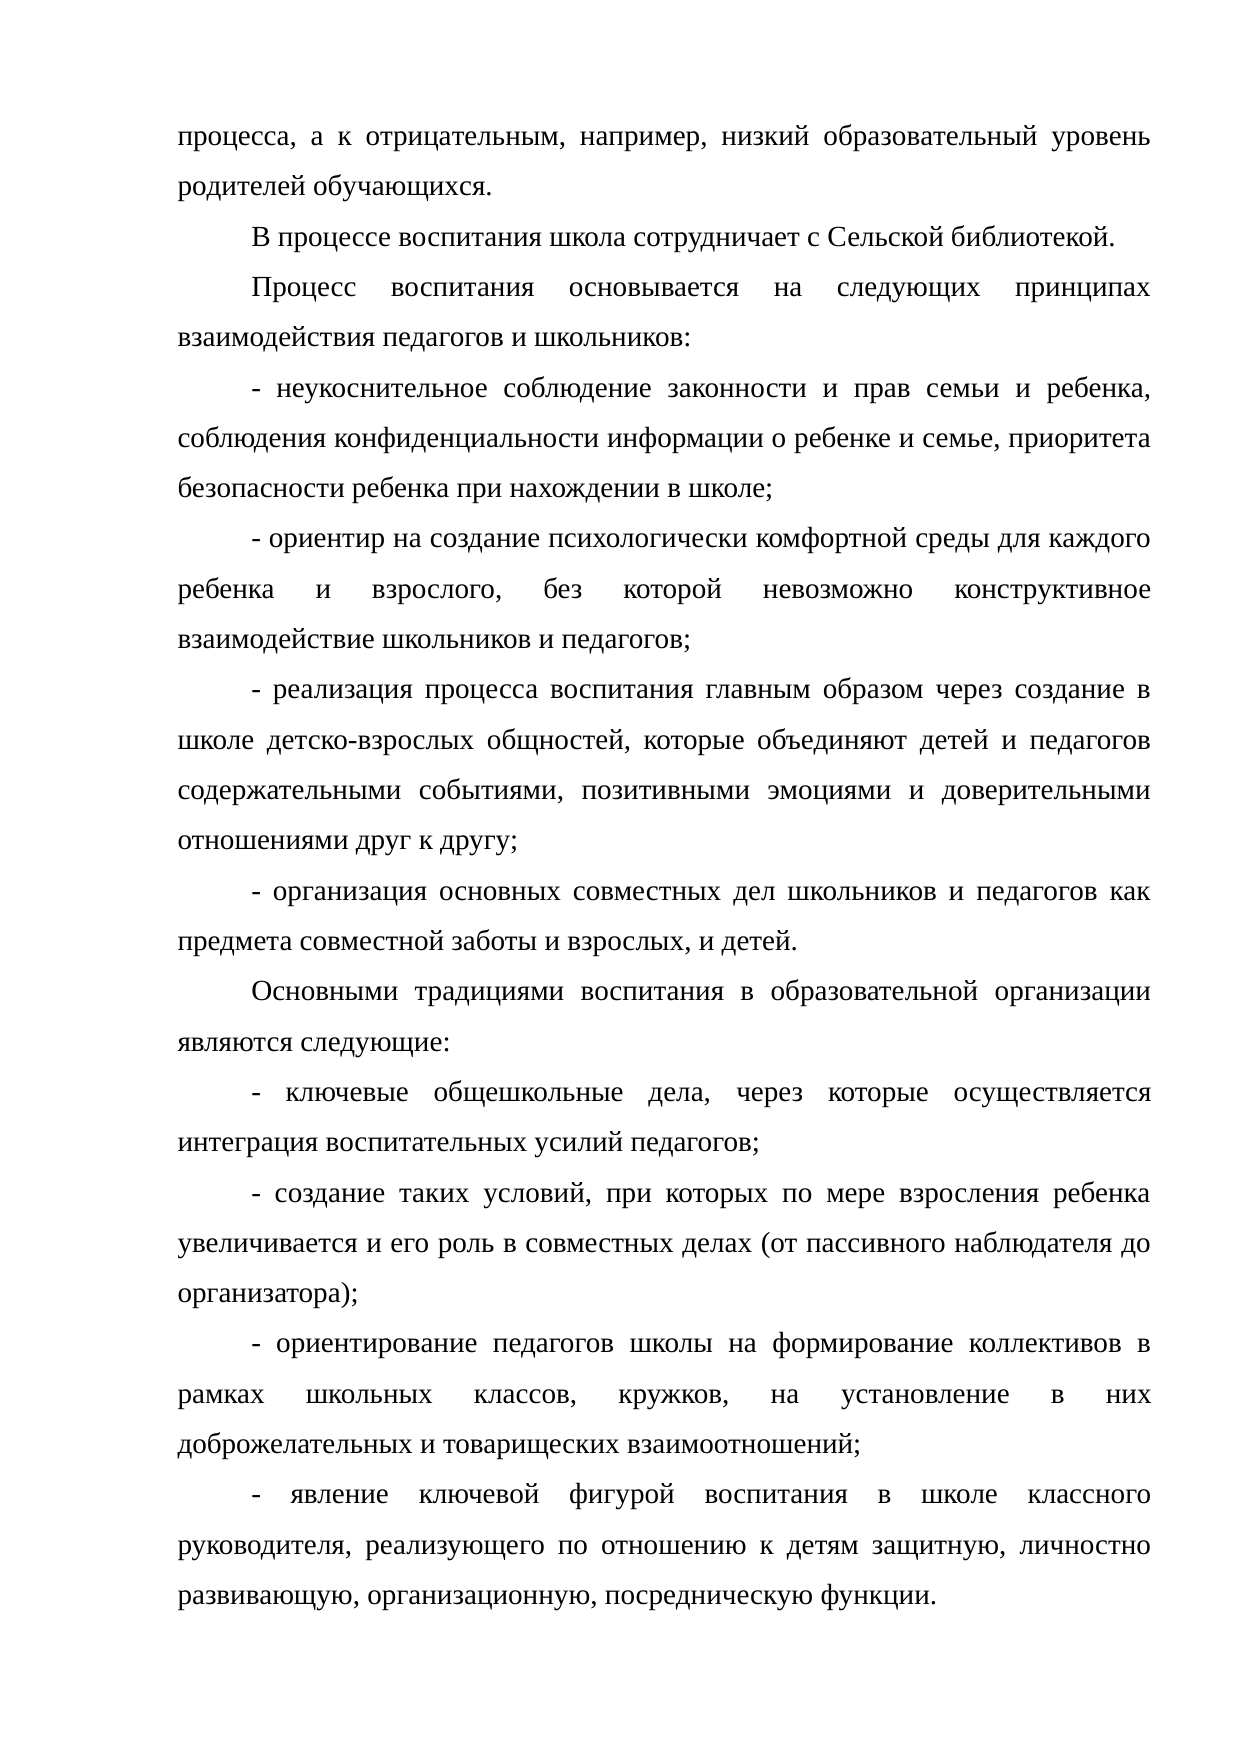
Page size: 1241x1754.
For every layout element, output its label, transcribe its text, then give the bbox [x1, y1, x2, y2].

text - неукоснительное соблюдение законности и прав семьи и ребенка, соблюдения конфиденциальности информации о ребенке и семье, приоритета безопасности ребенка при нахождении в школе; [177, 370, 1152, 504]
text - реализация процесса воспитания главным образом через создание в школе детско-взрослых общностей, которые объединяют детей и педагогов содержательными событиями, позитивными эмоциями и доверительными отношениями друг к другу; [177, 672, 1152, 856]
text В процессе воспитания школа сотрудничает с Сельской библиотекой. [177, 219, 1152, 252]
text - явление ключевой фигурой воспитания в школе классного руководителя, реализующего по отношению к детям защитную, личностно развивающую, организационную, посредническую функции. [177, 1477, 1152, 1611]
text - ориентирование педагогов школы на формирование коллективов в рамках школьных классов, кружков, на установление в них доброжелательных и товарищеских взаимоотношений; [177, 1326, 1152, 1460]
text - создание таких условий, при которых по мере взросления ребенка увеличивается и его роль в совместных делах (от пассивного наблюдателя до организатора); [177, 1175, 1152, 1309]
text Процесс воспитания основывается на следующих принципах взаимодействия педагогов и школьников: [177, 269, 1152, 353]
text - ключевые общешкольные дела, через которые осуществляется интеграция воспитательных усилий педагогов; [177, 1074, 1152, 1158]
text Основными традициями воспитания в образовательной организации являются следующие: [177, 973, 1152, 1057]
text - ориентир на создание психологически комфортной среды для каждого ребенка и взрослого, без которой невозможно конструктивное взаимодействие школьников и педагогов; [177, 521, 1152, 655]
text - организация основных совместных дел школьников и педагогов как предмета совместной заботы и взрослых, и детей. [177, 873, 1152, 957]
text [177, 118, 1152, 202]
